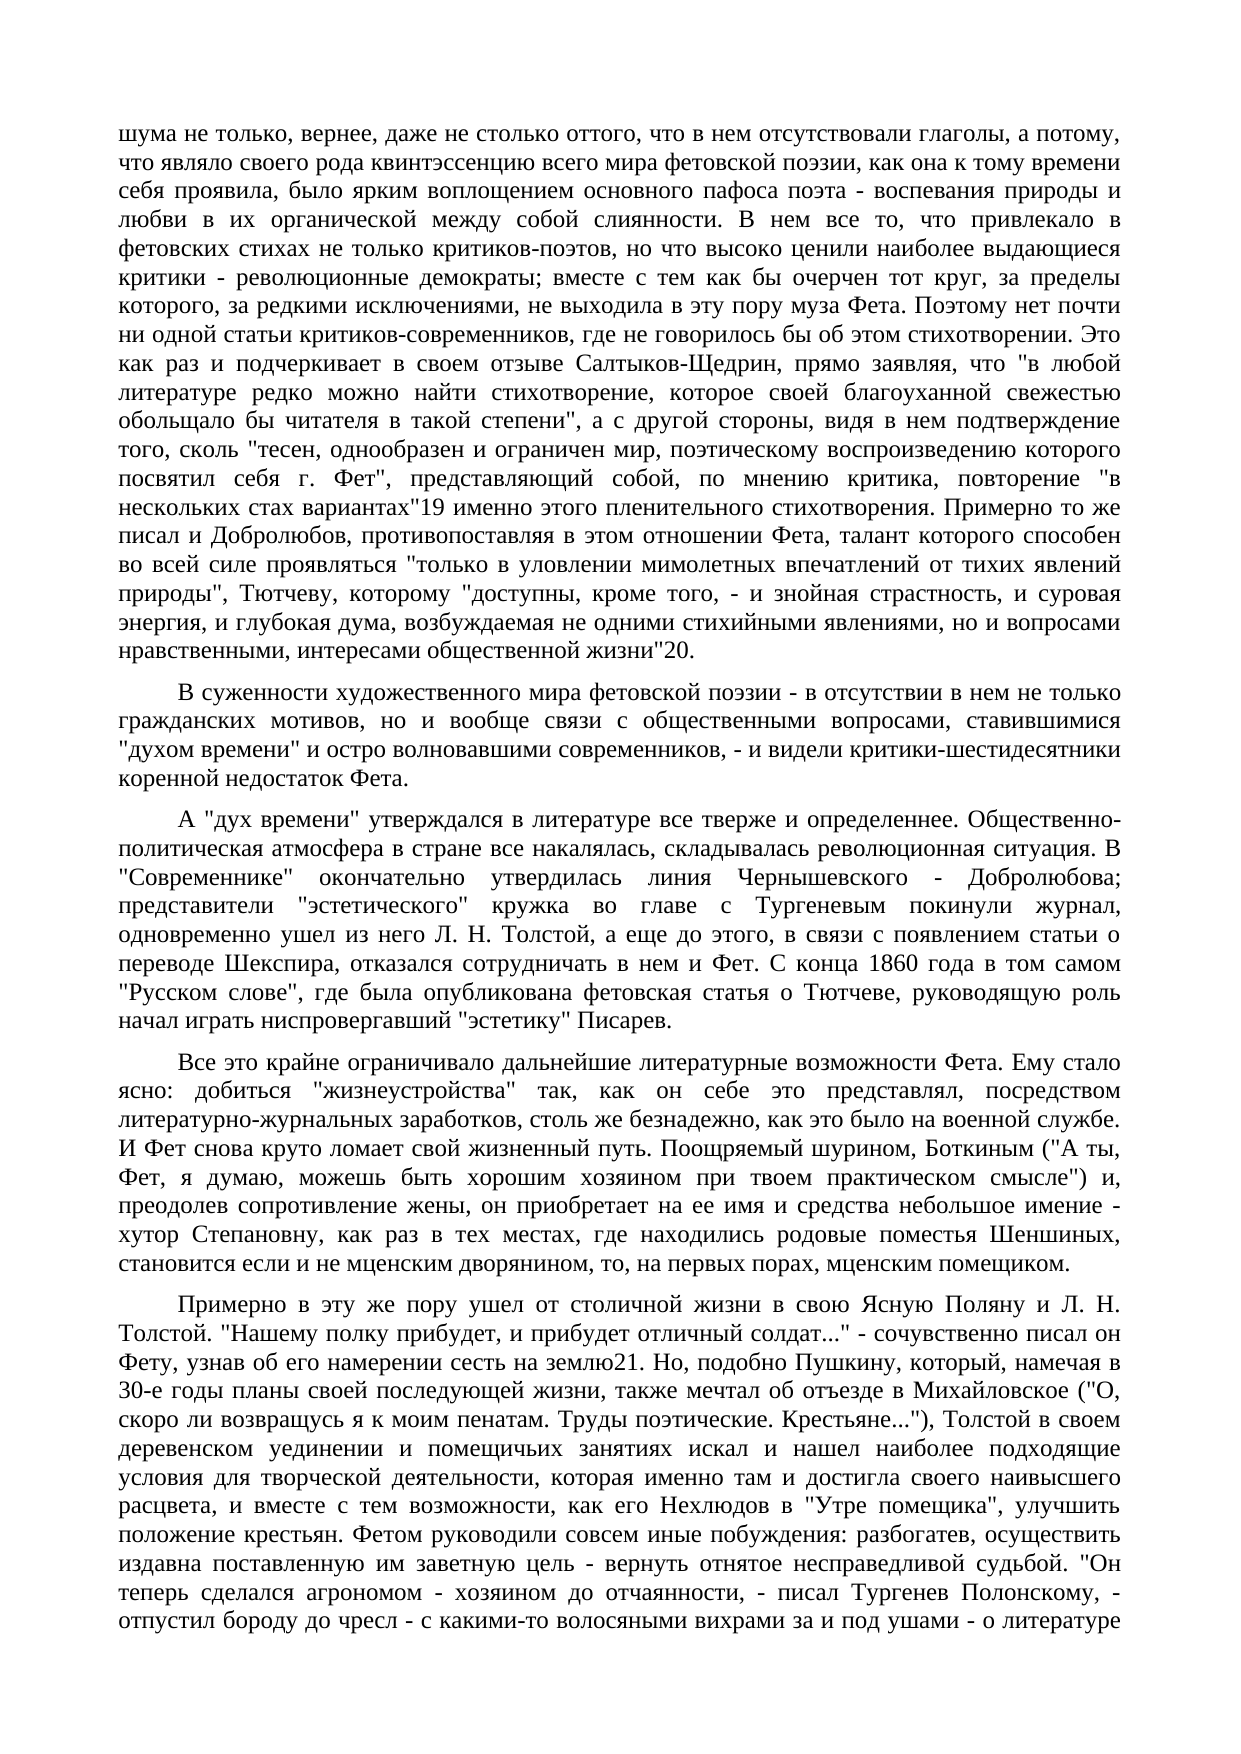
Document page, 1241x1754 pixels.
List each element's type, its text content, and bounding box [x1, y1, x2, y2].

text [118, 118, 1122, 664]
text А "дух времени" утверждался в литературе все тверже и определеннее. Общественно-политическая атмосфера в стране все накалялась, складывалась революционная ситуация. В "Современнике" окончательно утвердилась линия Чернышевского - Добролюбова; представители "эстетического" кружка во главе с Тургеневым покинули журнал, одновременно ушел из него Л. Н. Толстой, а еще до этого, в связи с появлением статьи о переводе Шекспира, отказался сотрудничать в нем и Фет. С конца 1860 года в том самом "Русском слове", где была опубликована фетовская статья о Тютчеве, руководящую роль начал играть ниспровергавший "эстетику" Писарев. [118, 804, 1122, 1034]
text В суженности художественного мира фетовской поэзии - в отсутствии в нем не только гражданских мотивов, но и вообще связи с общественными вопросами, ставившимися "духом времени" и остро волновавшими современников, - и видели критики-шестидесятники коренной недостаток Фета. [118, 677, 1122, 792]
text Все это крайне ограничивало дальнейшие литературные возможности Фета. Ему стало ясно: добиться "жизнеустройства" так, как он себе это представлял, посредством литературно-журнальных заработков, столь же безнадежно, как это было на военной службе. И Фет снова круто ломает свой жизненный путь. Поощряемый шурином, Боткиным ("А ты, Фет, я думаю, можешь быть хорошим хозяином при твоем практическом смысле") и, преодолев сопротивление жены, он приобретает на ее имя и средства небольшое имение - хутор Степановну, как раз в тех местах, где находились родовые поместья Шеншиных, становится если и не мценским дворянином, то, на первых порах, мценским помещиком. [118, 1047, 1122, 1277]
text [118, 1289, 1122, 1634]
